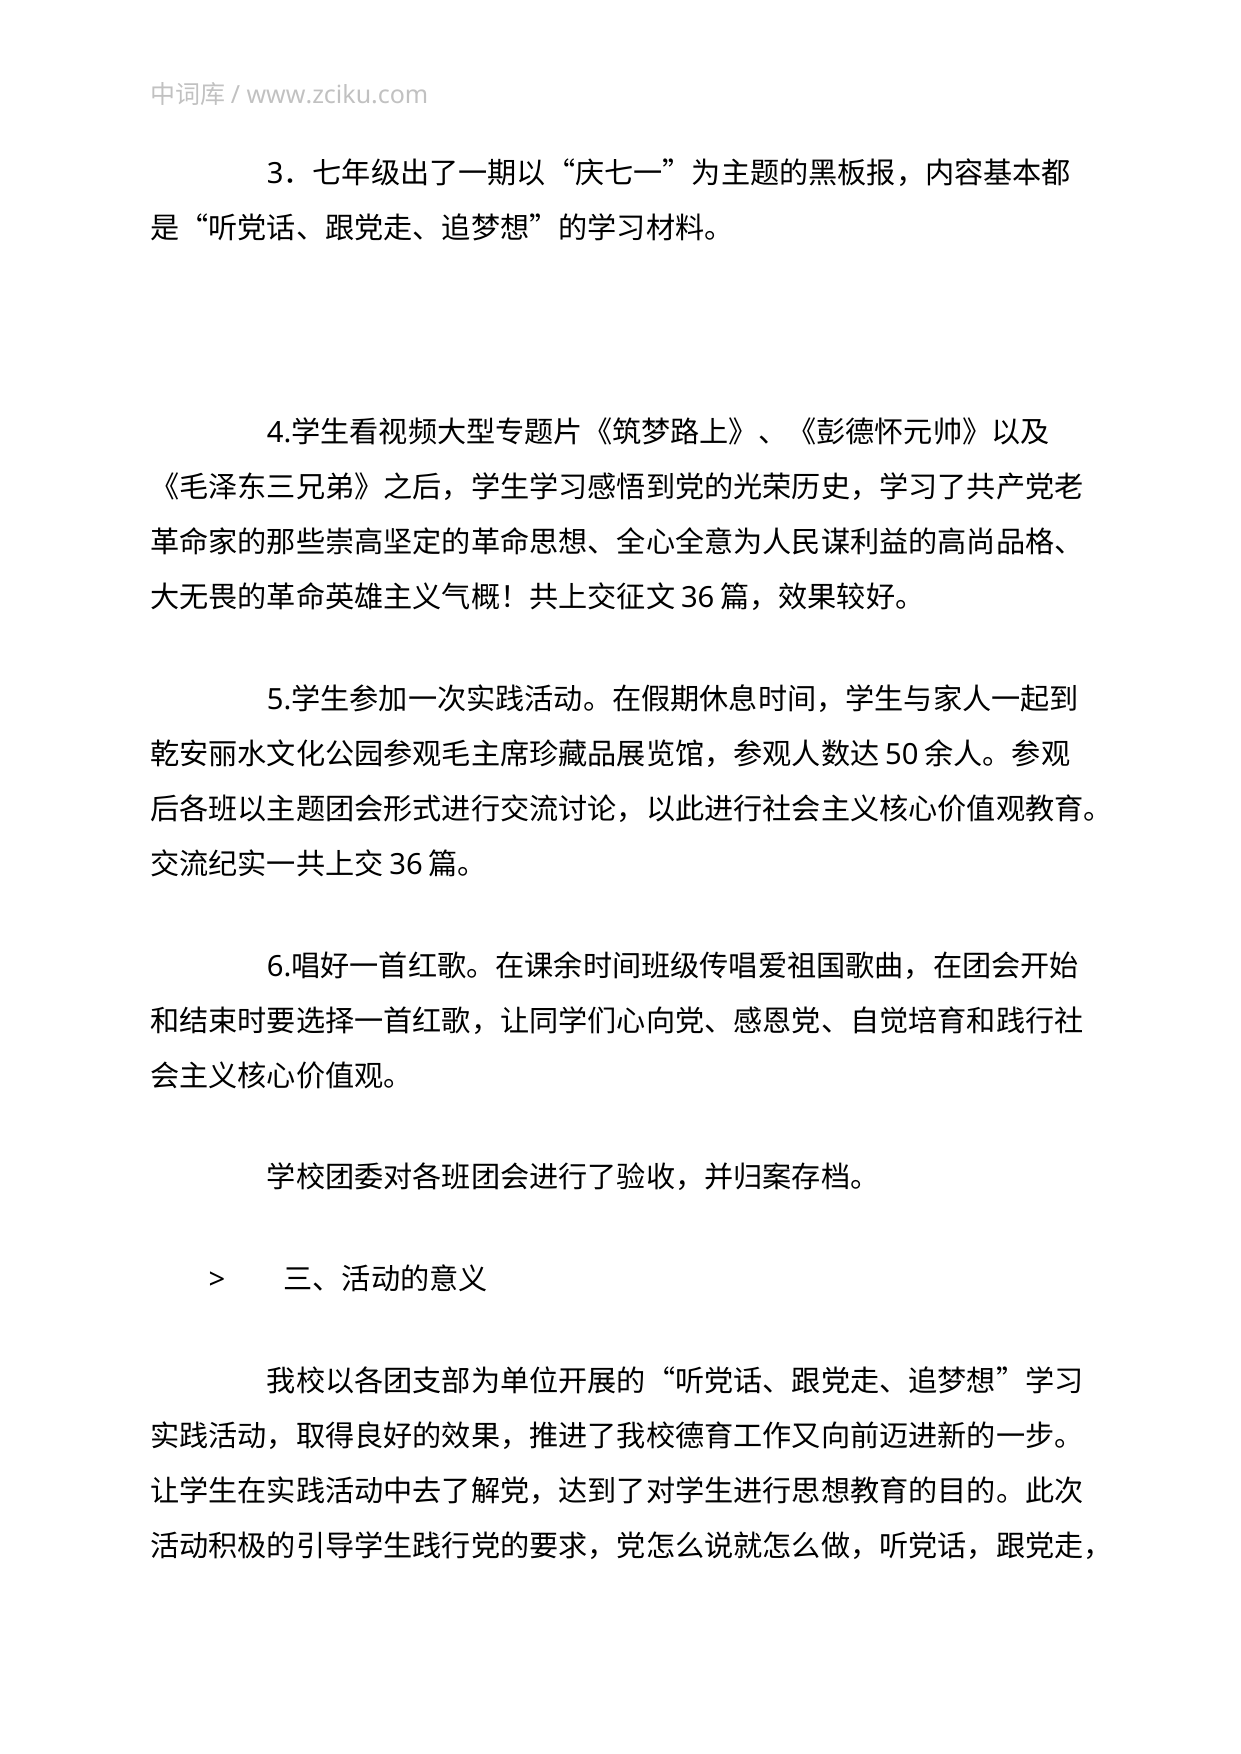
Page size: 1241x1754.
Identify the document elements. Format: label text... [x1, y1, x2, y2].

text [150, 1358, 1090, 1564]
text 4.学生看视频大型专题片《筑梦路上》、《彭德怀元帅》以及《毛泽东三兄弟》之后，学生学习感悟到党的光荣历史，学习了共产党老革命家的那些崇高坚定的革命思想、全心全意为人民谋利益的高尚品格、大无畏的革命英雄主义气概！共上交征文36篇，效果较好。 [150, 408, 1090, 616]
text 3．七年级出了一期以“庆七一”为主题的黑板报，内容基本都是“听党话、跟党走、追梦想”的学习材料。 [150, 150, 1090, 247]
text 学校团委对各班团会进行了验收，并归案存档。 [150, 1154, 1090, 1196]
text > 三、活动的意义 [150, 1256, 1090, 1298]
text 5.学生参加一次实践活动。在假期休息时间，学生与家人一起到乾安丽水文化公园参观毛主席珍藏品展览馆，参观人数达50余人。参观后各班以主题团会形式进行交流讨论，以此进行社会主义核心价值观教育。交流纪实一共上交36篇。 [150, 675, 1090, 883]
text 6.唱好一首红歌。在课余时间班级传唱爱祖国歌曲，在团会开始和结束时要选择一首红歌，让同学们心向党、感恩党、自觉培育和践行社会主义核心价值观。 [150, 942, 1090, 1094]
